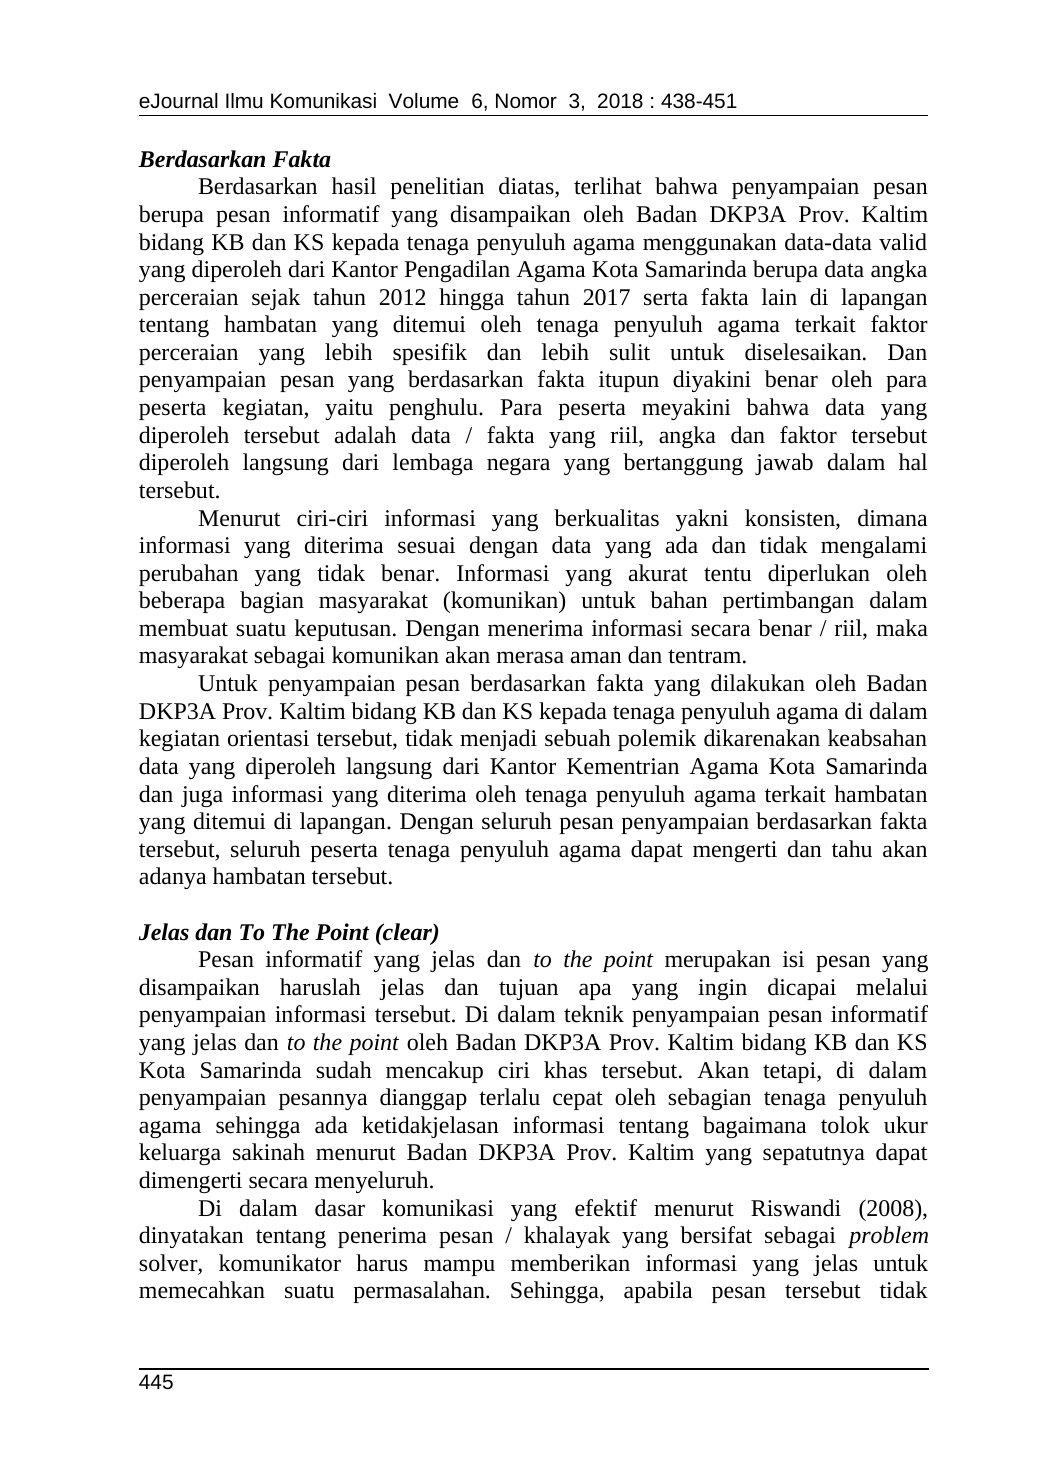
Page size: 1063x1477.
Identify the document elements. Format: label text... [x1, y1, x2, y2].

list Jelas dan To The Point (clear) [139, 918, 929, 945]
list Menurut ciri-ciri informasi yang berkualitas yakni konsisten, dimana informasi yang diterima sesuai dengan data yang ada dan tidak mengalami perubahan yang tidak benar. Informasi yang akurat tentu diperlukan oleh beberapa bagian masyarakat (komunikan) untuk bahan pertimbangan dalam membuat suatu keputusan. Dengan menerima informasi secara benar / riil, maka masyarakat sebagai komunikan akan merasa aman dan tentram. [139, 503, 929, 669]
list Berdasarkan hasil penelitian diatas, terlihat bahwa penyampaian pesan berupa pesan informatif yang disampaikan oleh Badan DKP3A Prov. Kaltim bidang KB dan KS kepada tenaga penyuluh agama menggunakan data-data valid yang diperoleh dari Kantor Pengadilan Agama Kota Samarinda berupa data angka perceraian sejak tahun 2012 hingga tahun 2017 serta fakta lain di lapangan tentang hambatan yang ditemui oleh tenaga penyuluh agama terkait faktor perceraian yang lebih spesifik dan lebih sulit untuk diselesaikan. Dan penyampaian pesan yang berdasarkan fakta itupun diyakini benar oleh para peserta kegiatan, yaitu penghulu. Para peserta meyakini bahwa data yang diperoleh tersebut adalah data / fakta yang riil, angka dan faktor tersebut diperoleh langsung dari lembaga negara yang bertanggung jawab dalam hal tersebut. [139, 172, 929, 503]
text Berdasarkan Fakta [139, 145, 929, 172]
list Pesan informatif yang jelas dan to the point merupakan isi pesan yang disampaikan haruslah jelas dan tujuan apa yang ingin dicapai melalui penyampaian informasi tersebut. Di dalam teknik penyampaian pesan informatif yang jelas dan to the point oleh Badan DKP3A Prov. Kaltim bidang KB dan KS Kota Samarinda sudah mencakup ciri khas tersebut. Akan tetapi, di dalam penyampaian pesannya dianggap terlalu cepat oleh sebagian tenaga penyuluh agama sehingga ada ketidakjelasan informasi tentang bagaimana tolok ukur keluarga sakinah menurut Badan DKP3A Prov. Kaltim yang sepatutnya dapat dimengerti secara menyeluruh. [139, 945, 929, 1194]
list Untuk penyampaian pesan berdasarkan fakta yang dilakukan oleh Badan DKP3A Prov. Kaltim bidang KB dan KS kepada tenaga penyuluh agama di dalam kegiatan orientasi tersebut, tidak menjadi sebuah polemik dikarenakan keabsahan data yang diperoleh langsung dari Kantor Kementrian Agama Kota Samarinda dan juga informasi yang diterima oleh tenaga penyuluh agama terkait hambatan yang ditemui di lapangan. Dengan seluruh pesan penyampaian berdasarkan fakta tersebut, seluruh peserta tenaga penyuluh agama dapat mengerti dan tahu akan adanya hambatan tersebut. [139, 669, 929, 890]
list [139, 1194, 929, 1304]
